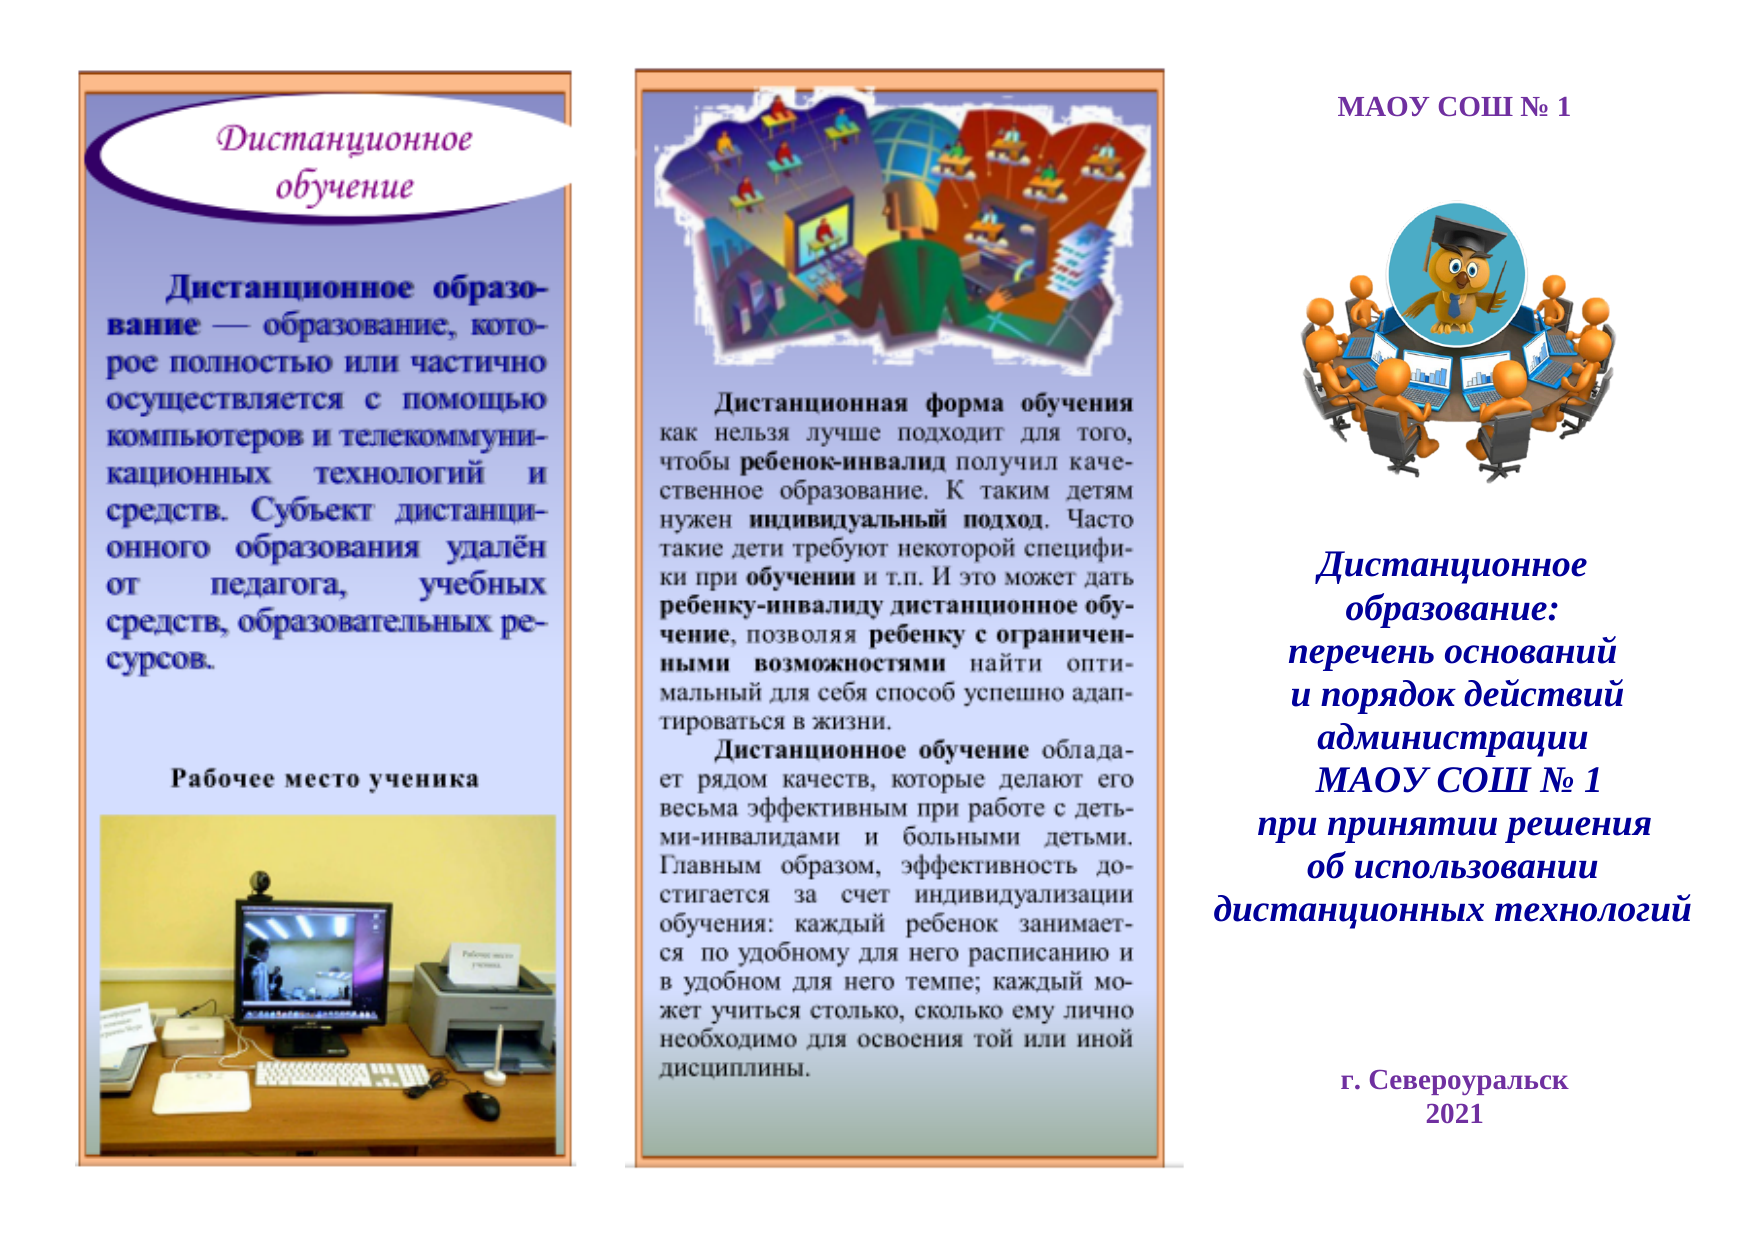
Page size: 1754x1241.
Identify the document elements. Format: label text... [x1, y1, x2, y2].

picture [1296, 188, 1628, 490]
text об использовании дистанционных технологий [1211, 844, 1698, 930]
text Дистанционное образование: [1211, 542, 1698, 628]
picture [75, 67, 577, 1167]
text МАОУ СОШ № 1 [1211, 89, 1698, 122]
text перечень оснований [1211, 628, 1698, 671]
text при принятии решения [1211, 801, 1698, 844]
text 2021 [1211, 1096, 1698, 1129]
text и порядок действий администрации [1211, 671, 1698, 757]
text МАОУ СОШ № 1 [1211, 757, 1698, 801]
text г. Североуральск [1211, 1062, 1698, 1096]
picture [625, 64, 1184, 1169]
